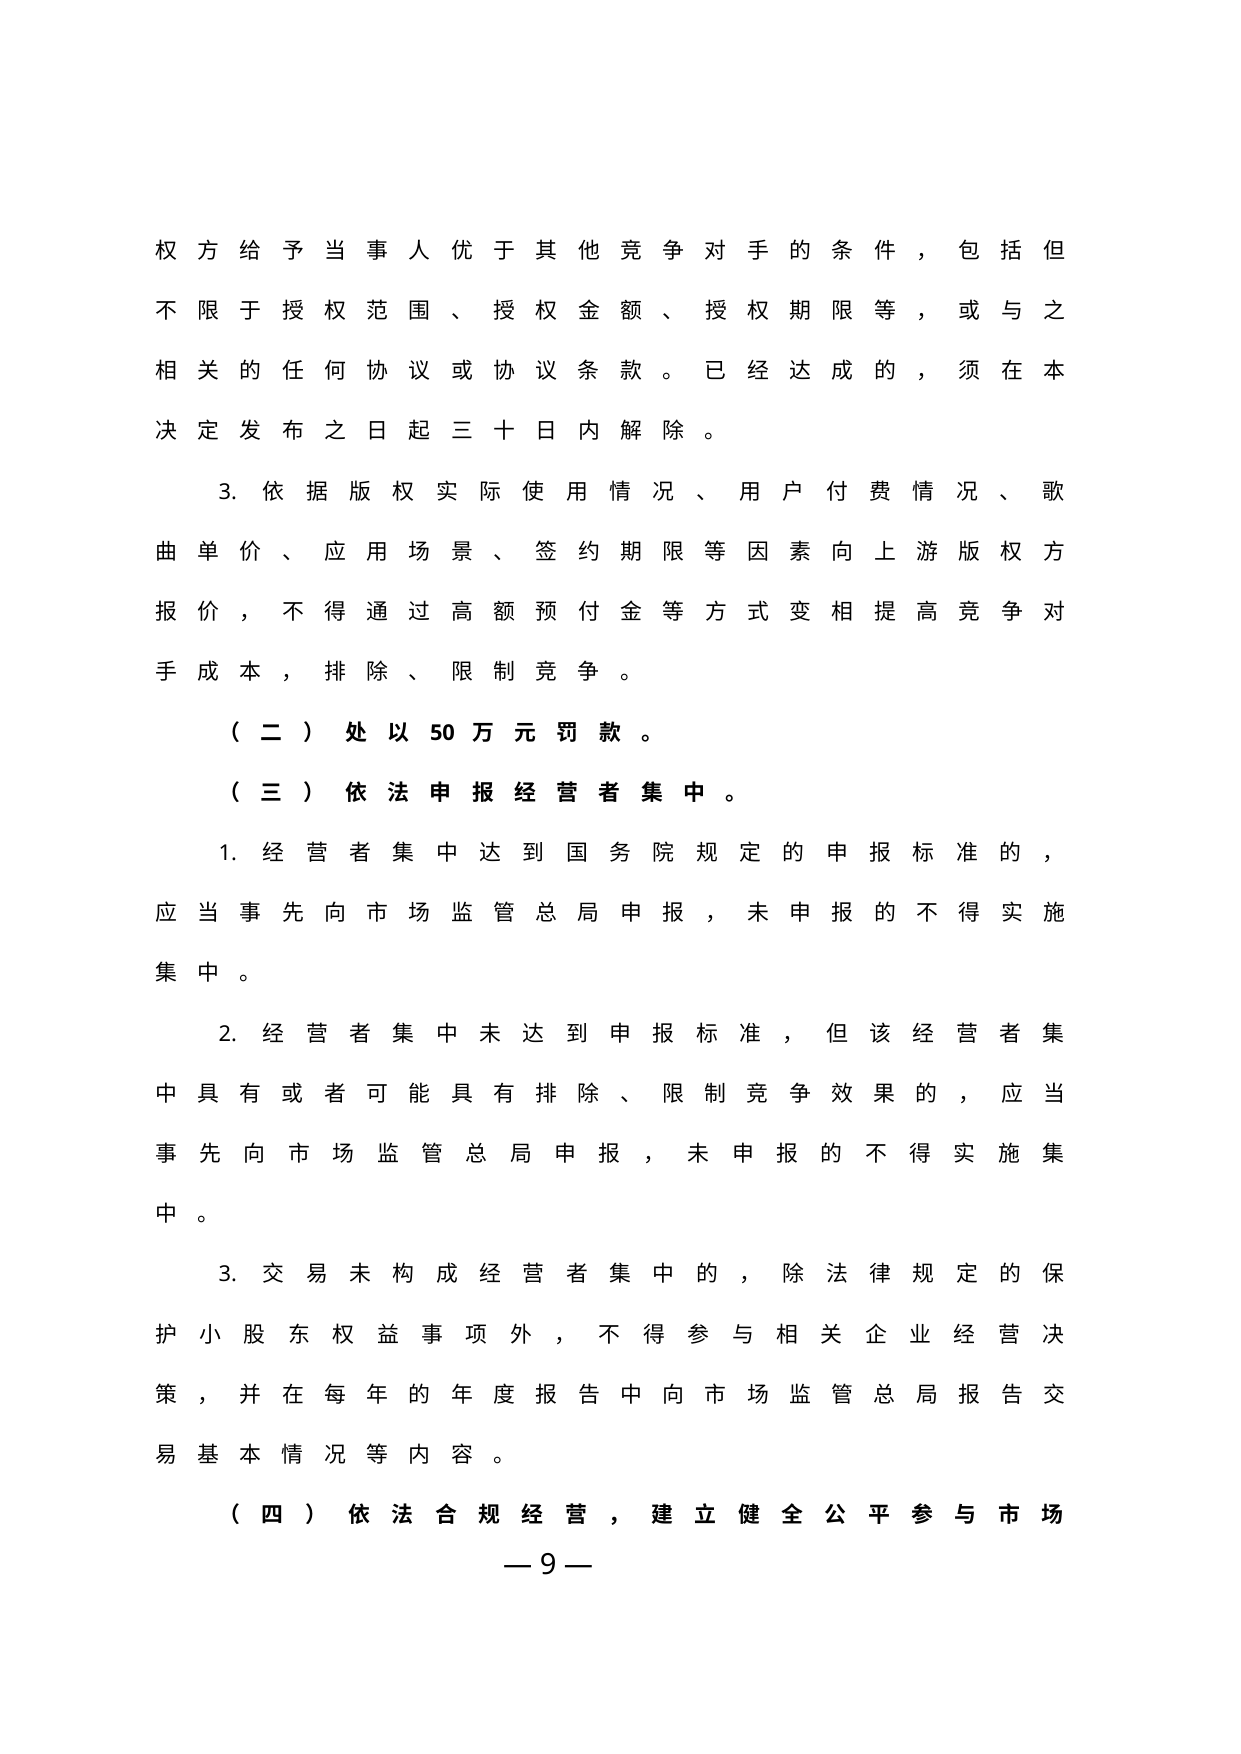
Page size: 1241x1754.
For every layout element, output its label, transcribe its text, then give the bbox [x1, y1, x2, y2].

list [155, 219, 1085, 459]
list 3. 交易未构成经营者集中的，除法律规定的保护小股东权益事项外，不得参与相关企业经营决策，并在每年的年度报告中向市场监管总局报告交易基本情况等内容。 [155, 1242, 1085, 1483]
list （二）处以50万元罚款。 [155, 700, 1085, 761]
list 1. 经营者集中达到国务院规定的申报标准的，应当事先向市场监管总局申报，未申报的不得实施集中。 [155, 821, 1085, 1001]
list 3. 依据版权实际使用情况、用户付费情况、歌曲单价、应用场景、签约期限等因素向上游版权方报价，不得通过高额预付金等方式变相提高竞争对手成本，排除、限制竞争。 [155, 459, 1085, 700]
list （三）依法申报经营者集中。 [155, 761, 1085, 821]
list 2. 经营者集中未达到申报标准，但该经营者集中具有或者可能具有排除、限制竞争效果的，应当事先向市场监管总局申报，未申报的不得实施集中。 [155, 1001, 1085, 1242]
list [155, 1483, 1085, 1543]
